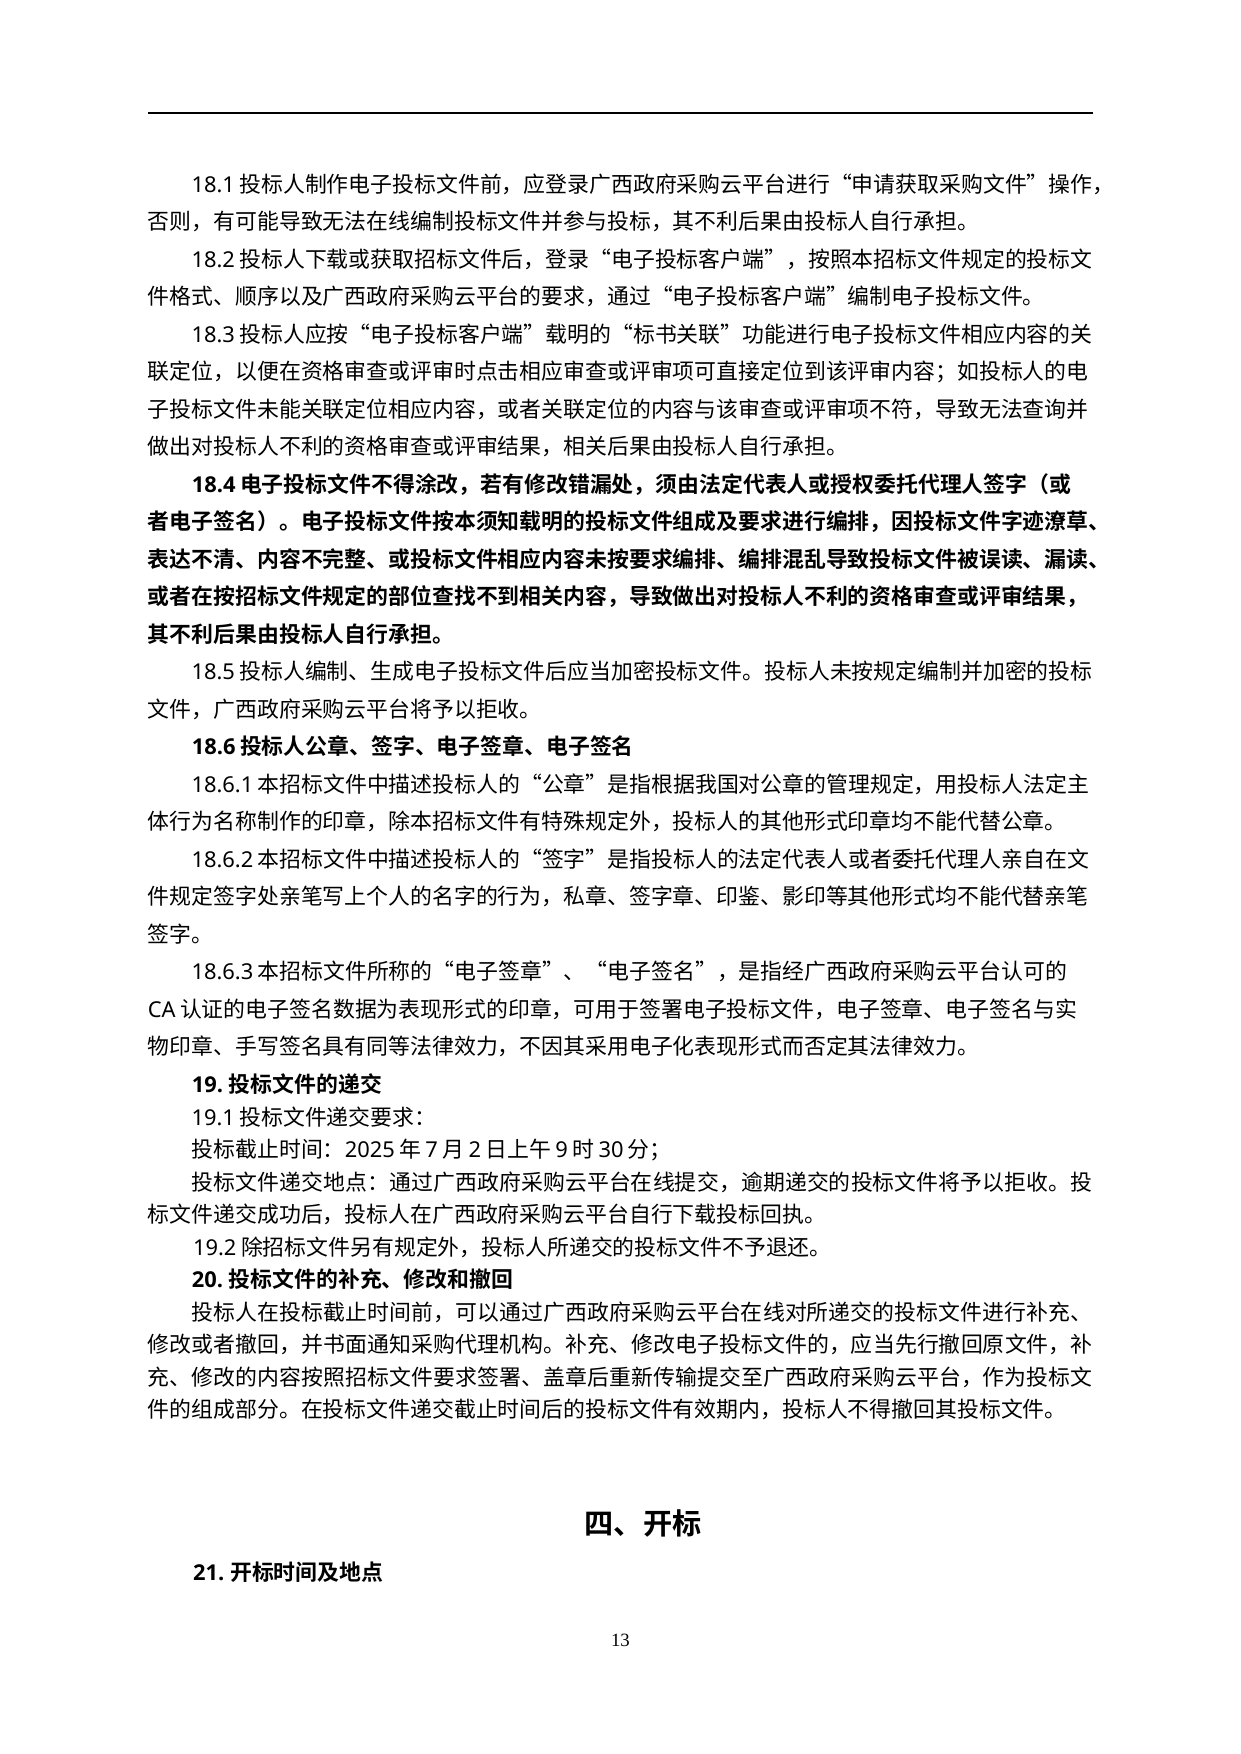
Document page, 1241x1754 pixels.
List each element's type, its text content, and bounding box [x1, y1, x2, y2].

text 18.2投标人下载或获取招标文件后，登录“电子投标客户端”，按照本招标文件规定的投标文件格式、顺序以及广西政府采购云平台的要求，通过“电子投标客户端”编制电子投标文件。 [148, 237, 1093, 312]
text 四、开标 [148, 1489, 1093, 1554]
text 投标截止时间：2025年7月2日上午9时30分； [148, 1132, 1093, 1164]
text 投标人在投标截止时间前，可以通过广西政府采购云平台在线对所递交的投标文件进行补充、修改或者撤回，并书面通知采购代理机构。补充、修改电子投标文件的，应当先行撤回原文件，补充、修改的内容按照招标文件要求签署、盖章后重新传输提交至广西政府采购云平台，作为投标文件的组成部分。在投标文件递交截止时间后的投标文件有效期内，投标人不得撤回其投标文件。 [148, 1294, 1093, 1424]
text 18.6.1本招标文件中描述投标人的“公章”是指根据我国对公章的管理规定，用投标人法定主体行为名称制作的印章，除本招标文件有特殊规定外，投标人的其他形式印章均不能代替公章。 [148, 762, 1093, 837]
text 19.1投标文件递交要求： [148, 1099, 1093, 1132]
text 18.6.2本招标文件中描述投标人的“签字”是指投标人的法定代表人或者委托代理人亲自在文件规定签字处亲笔写上个人的名字的行为，私章、签字章、印鉴、影印等其他形式均不能代替亲笔签字。 [148, 837, 1093, 949]
text 21. 开标时间及地点 [148, 1554, 1093, 1587]
text 18.1投标人制作电子投标文件前，应登录广西政府采购云平台进行“申请获取采购文件”操作，否则，有可能导致无法在线编制投标文件并参与投标，其不利后果由投标人自行承担。 [148, 162, 1093, 237]
text 20. 投标文件的补充、修改和撤回 [148, 1262, 1093, 1294]
text 19. 投标文件的递交 [148, 1062, 1093, 1099]
text 投标文件递交地点：通过广西政府采购云平台在线提交，逾期递交的投标文件将予以拒收。投标文件递交成功后，投标人在广西政府采购云平台自行下载投标回执。 [148, 1164, 1093, 1229]
text 18.6投标人公章、签字、电子签章、电子签名 [148, 724, 1093, 762]
text 18.6.3本招标文件所称的“电子签章”、“电子签名”，是指经广西政府采购云平台认可的CA认证的电子签名数据为表现形式的印章，可用于签署电子投标文件，电子签章、电子签名与实物印章、手写签名具有同等法律效力，不因其采用电子化表现形式而否定其法律效力。 [148, 949, 1093, 1062]
text 19.2除招标文件另有规定外，投标人所递交的投标文件不予退还。 [148, 1229, 1093, 1262]
text 18.4电子投标文件不得涂改，若有修改错漏处，须由法定代表人或授权委托代理人签字（或者电子签名）。电子投标文件按本须知载明的投标文件组成及要求进行编排，因投标文件字迹潦草、表达不清、内容不完整、或投标文件相应内容未按要求编排、编排混乱导致投标文件被误读、漏读、或者在按招标文件规定的部位查找不到相关内容，导致做出对投标人不利的资格审查或评审结果，其不利后果由投标人自行承担。 [148, 462, 1093, 649]
text 18.5投标人编制、生成电子投标文件后应当加密投标文件。投标人未按规定编制并加密的投标文件，广西政府采购云平台将予以拒收。 [148, 649, 1093, 724]
text 18.3投标人应按“电子投标客户端”载明的“标书关联”功能进行电子投标文件相应内容的关联定位，以便在资格审查或评审时点击相应审查或评审项可直接定位到该评审内容；如投标人的电子投标文件未能关联定位相应内容，或者关联定位的内容与该审查或评审项不符，导致无法查询并做出对投标人不利的资格审查或评审结果，相关后果由投标人自行承担。 [148, 312, 1093, 462]
